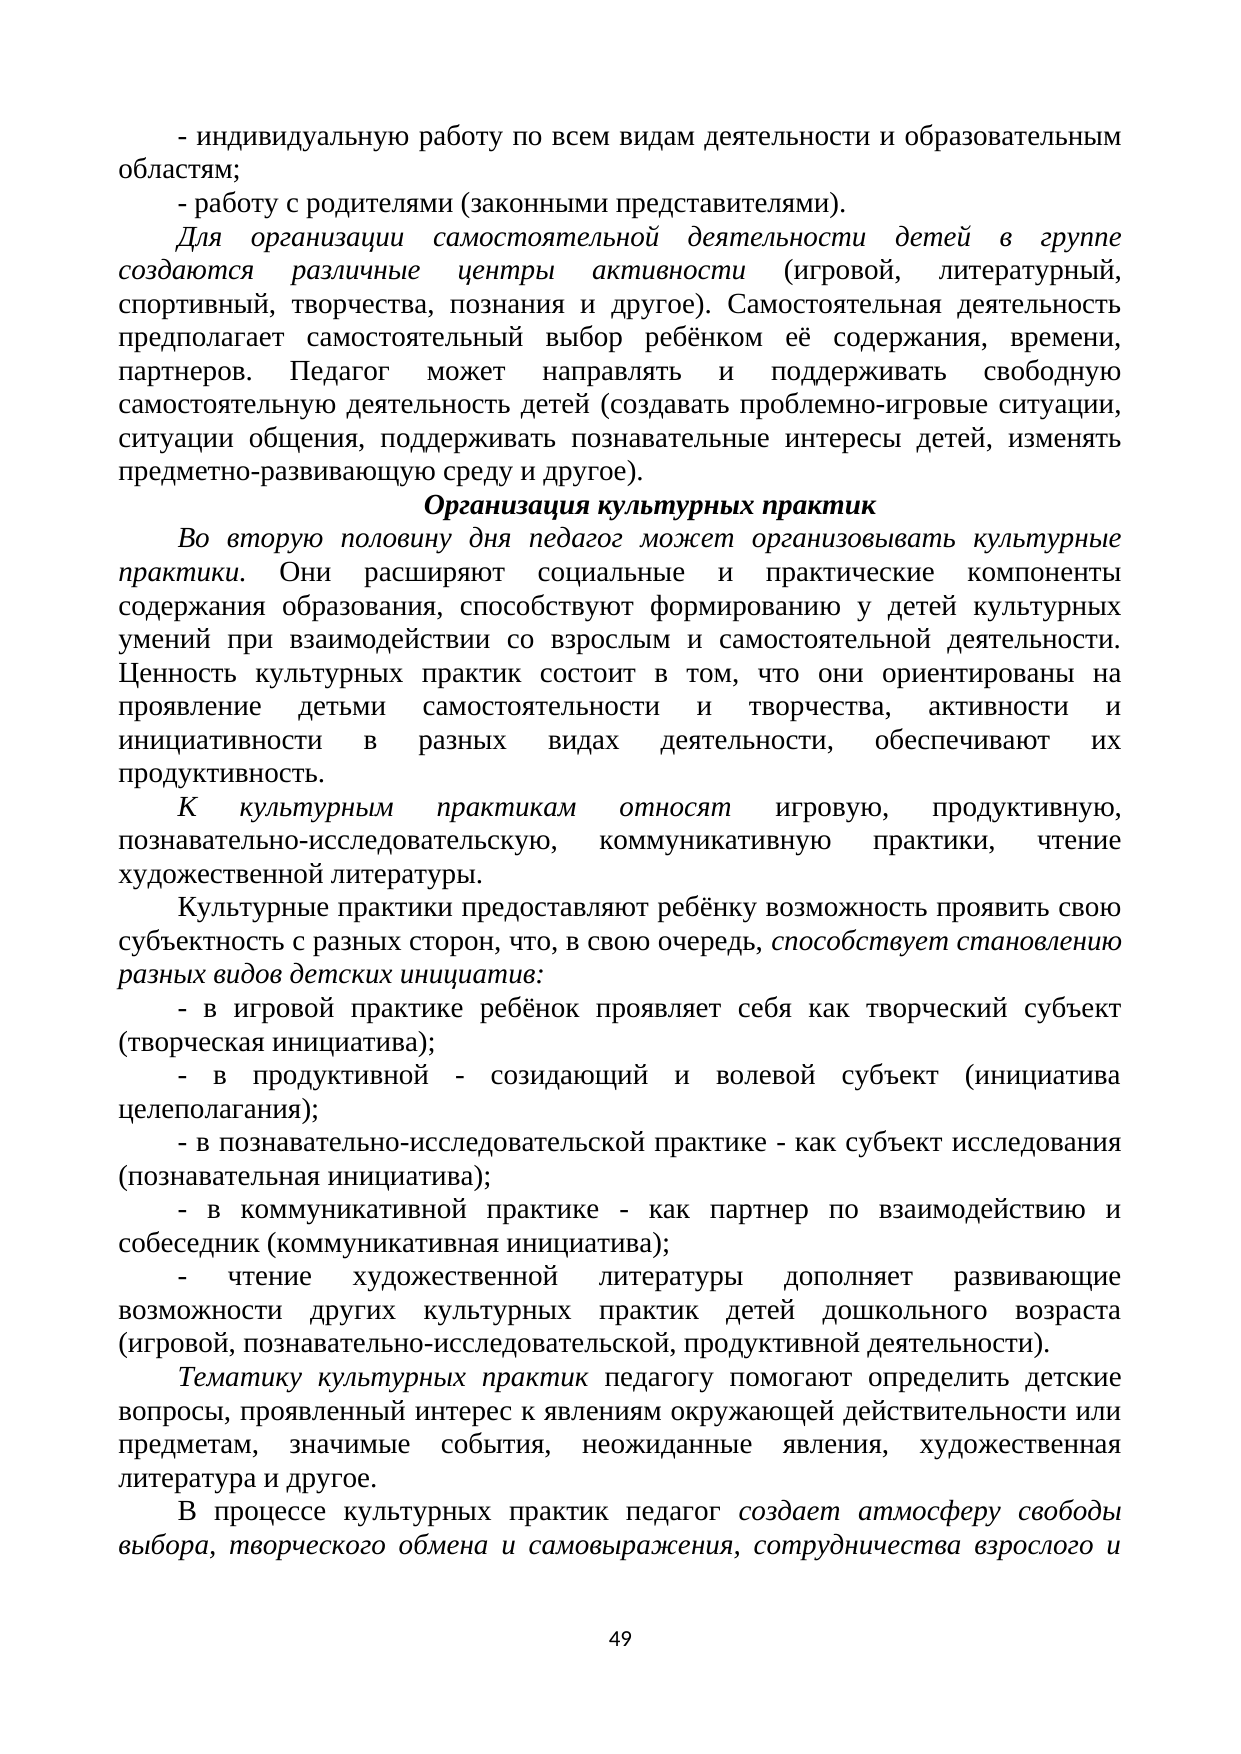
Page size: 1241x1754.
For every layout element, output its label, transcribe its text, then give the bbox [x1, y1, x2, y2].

text - чтение художественной литературы дополняет развивающие возможности других культурных практик детей дошкольного возраста (игровой, познавательно-исследовательской, продуктивной деятельности). [118, 1258, 1122, 1359]
text Во вторую половину дня педагог может организовывать культурные практики. Они расширяют социальные и практические компоненты содержания образования, способствуют формированию у детей культурных умений при взаимодействии со взрослым и самостоятельной деятельности. Ценность культурных практик состоит в том, что они ориентированы на проявление детьми самостоятельности и творчества, активности и инициативности в разных видах деятельности, обеспечивают их продуктивность. [118, 521, 1122, 789]
text - в игровой практике ребёнок проявляет себя как творческий субъект (творческая инициатива); [118, 990, 1122, 1057]
text - в познавательно-исследовательской практике - как субъект исследования (познавательная инициатива); [118, 1124, 1122, 1191]
text Культурные практики предоставляют ребёнку возможность проявить свою субъектность с разных сторон, что, в свою очередь, способствует становлению разных видов детских инициатив: [118, 889, 1122, 990]
text К культурным практикам относят игровую, продуктивную, познавательно-исследовательскую, коммуникативную практики, чтение художественной литературы. [118, 789, 1122, 889]
text Для организации самостоятельной деятельности детей в группе создаются различные центры активности (игровой, литературный, спортивный, творчества, познания и другое). Самостоятельная деятельность предполагает самостоятельный выбор ребёнком её содержания, времени, партнеров. Педагог может направлять и поддерживать свободную самостоятельную деятельность детей (создавать проблемно-игровые ситуации, ситуации общения, поддерживать познавательные интересы детей, изменять предметно-развивающую среду и другое). [118, 219, 1122, 487]
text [118, 1493, 1122, 1560]
text - работу с родителями (законными представителями). [118, 185, 1122, 219]
text - в коммуникативной практике - как партнер по взаимодействию и собеседник (коммуникативная инициатива); [118, 1191, 1122, 1258]
text - индивидуальную работу по всем видам деятельности и образовательным областям; [118, 118, 1122, 185]
text Организация культурных практик [118, 487, 1122, 521]
text - в продуктивной - созидающий и волевой субъект (инициатива целеполагания); [118, 1057, 1122, 1124]
text Тематику культурных практик педагогу помогают определить детские вопросы, проявленный интерес к явлениям окружающей действительности или предметам, значимые события, неожиданные явления, художественная литература и другое. [118, 1359, 1122, 1493]
